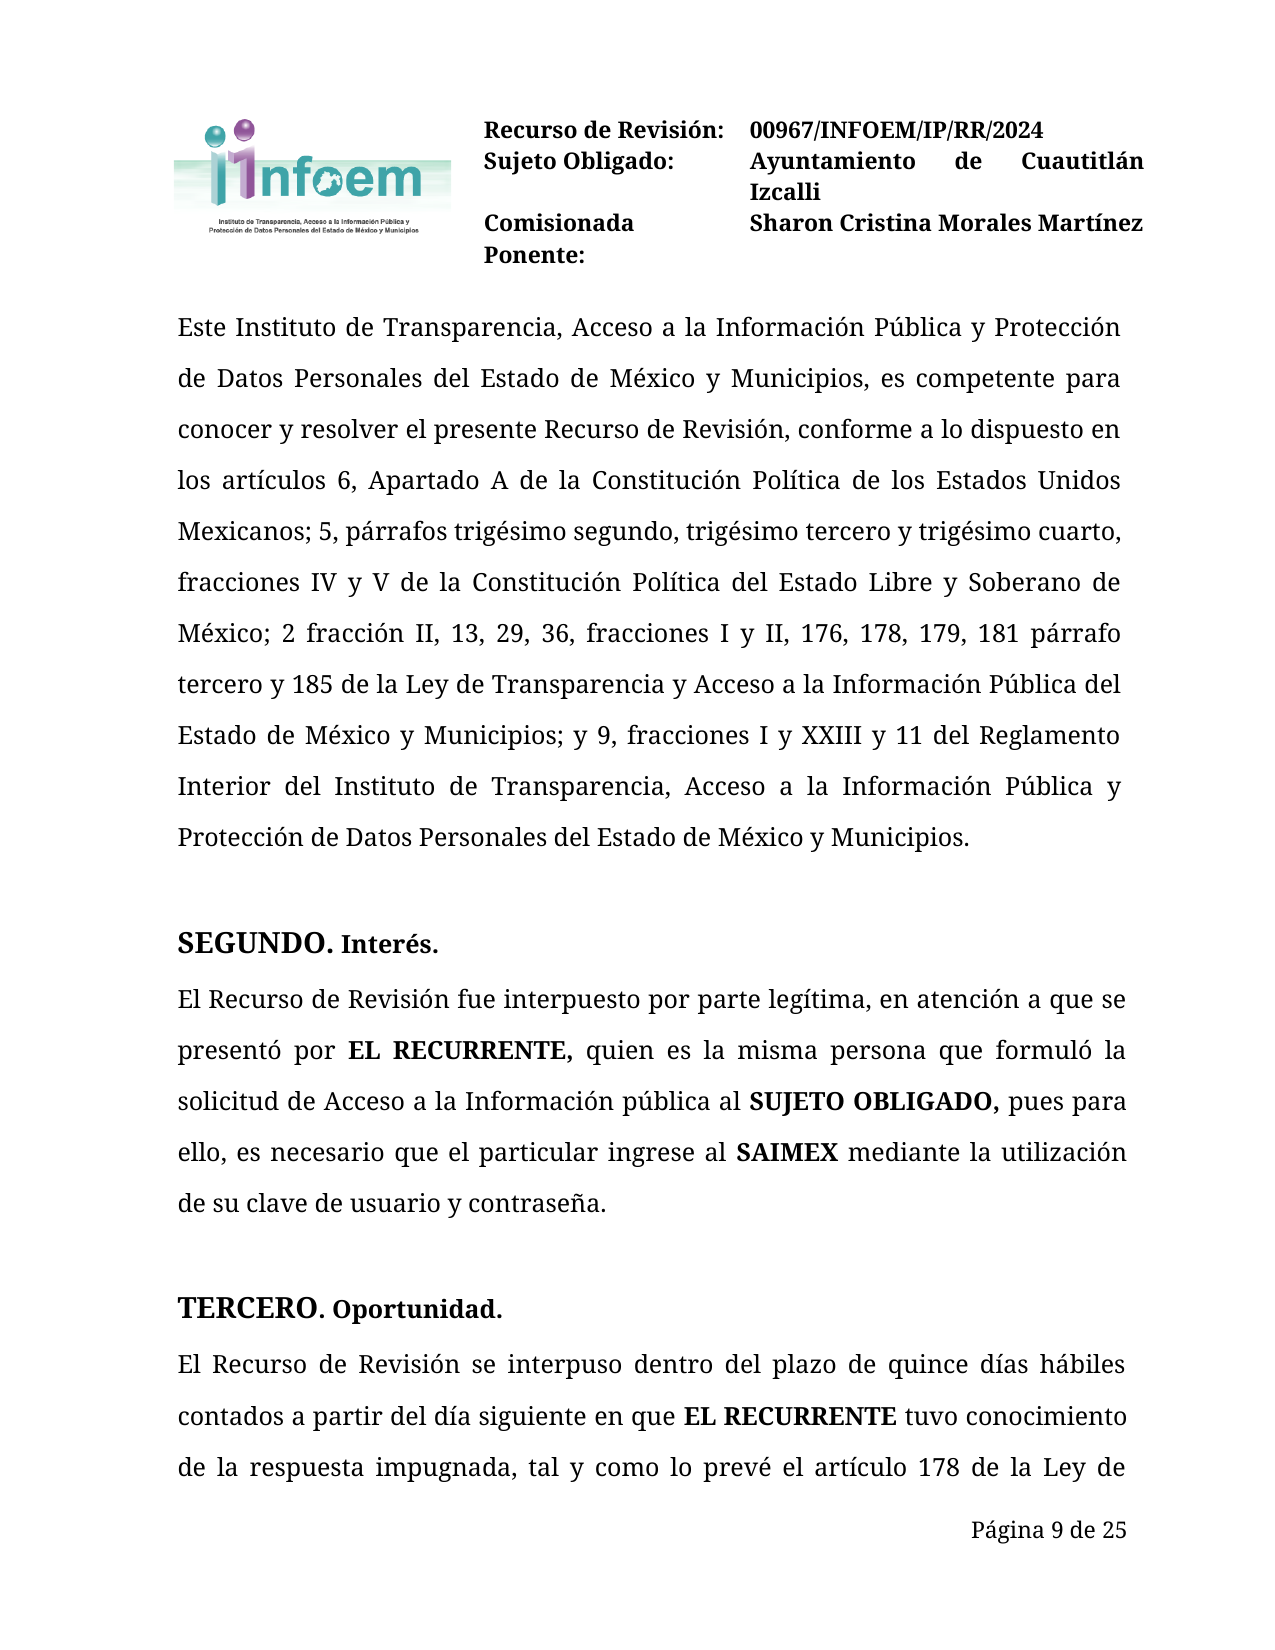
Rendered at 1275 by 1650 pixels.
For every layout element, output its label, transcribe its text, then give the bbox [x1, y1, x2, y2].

text El Recurso de Revisión fue interpuesto por parte legítima, en atención a que se presentó por EL RECURRENTE, quien es la misma persona que formuló la solicitud de Acceso a la Información pública al SUJETO OBLIGADO, pues para ello, es necesario que el particular ingrese al SAIMEX mediante la utilización de su clave de usuario y contraseña. [177, 981, 1127, 1220]
text TERCERO. Oportunidad. [177, 1288, 1127, 1327]
picture [173, 113, 452, 254]
text Este Instituto de Transparencia, Acceso a la Información Pública y Protección de Datos Personales del Estado de México y Municipios, es competente para conocer y resolver el presente Recurso de Revisión, conforme a lo dispuesto en los artículos 6, Apartado A de la Constitución Política de los Estados Unidos Mexicanos; 5, párrafos trigésimo segundo, trigésimo tercero y trigésimo cuarto, fracciones IV y V de la Constitución Política del Estado Libre y Soberano de México; 2 fracción II, 13, 29, 36, fracciones I y II, 176, 178, 179, 181 párrafo tercero y 185 de la Ley de Transparencia y Acceso a la Información Pública del Estado de México y Municipios; y 9, fracciones I y XXIII y 11 del Reglamento Interior del Instituto de Transparencia, Acceso a la Información Pública y Protección de Datos Personales del Estado de México y Municipios. [177, 309, 1122, 854]
text SEGUNDO. Interés. [177, 922, 1127, 962]
